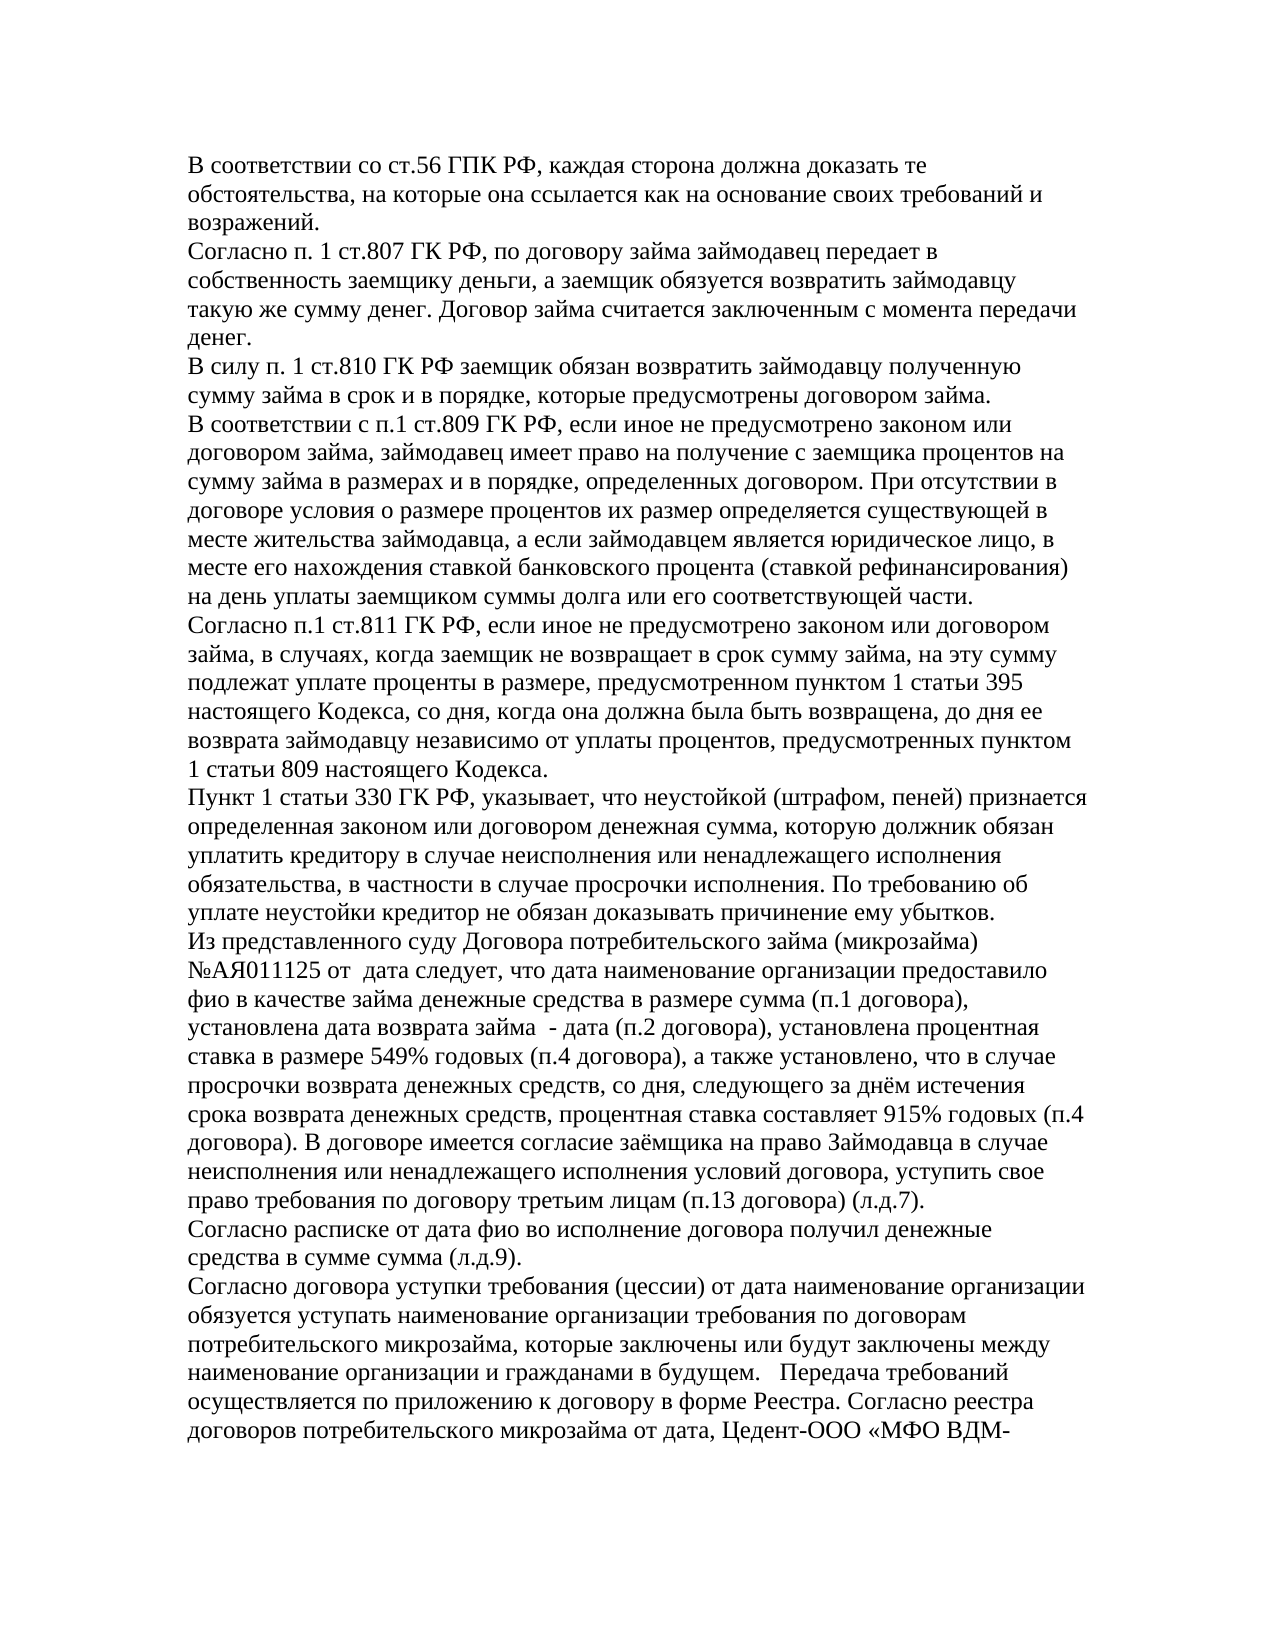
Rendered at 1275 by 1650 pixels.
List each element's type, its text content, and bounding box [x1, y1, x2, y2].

text Пункт 1 статьи 330 ГК РФ, указывает, что неустойкой (штрафом, пеней) признается определенная законом или договором денежная сумма, которую должник обязан уплатить кредитору в случае неисполнения или ненадлежащего исполнения обязательства, в частности в случае просрочки исполнения. По требованию об уплате неустойки кредитор не обязан доказывать причинение ему убытков. [187, 782, 1087, 926]
text Согласно расписке от дата фио во исполнение договора получил денежные средства в сумме сумма (л.д.9). [187, 1214, 1087, 1271]
text Из представленного суду Договора потребительского займа (микрозайма) №АЯ011125 от дата следует, что дата наименование организации предоставило фио в качестве займа денежные средства в размере сумма (п.1 договора), установлена дата возврата займа - дата (п.2 договора), установлена процентная ставка в размере 549% годовых (п.4 договора), а также установлено, что в случае просрочки возврата денежных средств, со дня, следующего за днём истечения срока возврата денежных средств, процентная ставка составляет 915% годовых (п.4 договора). В договоре имеется согласие заёмщика на право Займодавца в случае неисполнения или ненадлежащего исполнения условий договора, уступить свое право требования по договору третьим лицам (п.13 договора) (л.д.7). [187, 926, 1087, 1214]
text В соответствии со ст.56 ГПК РФ, каждая сторона должна доказать те обстоятельства, на которые она ссылается как на основание своих требований и возражений. [187, 150, 1087, 236]
text В соответствии с п.1 ст.809 ГК РФ, если иное не предусмотрено законом или договором займа, займодавец имеет право на получение с заемщика процентов на сумму займа в размерах и в порядке, определенных договором. При отсутствии в договоре условия о размере процентов их размер определяется существующей в месте жительства займодавца, а если займодавцем является юридическое лицо, в месте его нахождения ставкой банковского процента (ставкой рефинансирования) на день уплаты заемщиком суммы долга или его соответствующей части. [187, 409, 1087, 610]
text Согласно п. 1 ст.807 ГК РФ, по договору займа займодавец передает в собственность заемщику деньги, а заемщик обязуется возвратить займодавцу такую же сумму денег. Договор займа считается заключенным с момента передачи денег. [187, 236, 1087, 351]
text В силу п. 1 ст.810 ГК РФ заемщик обязан возвратить займодавцу полученную сумму займа в срок и в порядке, которые предусмотрены договором займа. [187, 351, 1087, 409]
text Согласно п.1 ст.811 ГК РФ, если иное не предусмотрено законом или договором займа, в случаях, когда заемщик не возвращает в срок сумму займа, на эту сумму подлежат уплате проценты в размере, предусмотренном пунктом 1 статьи 395 настоящего Кодекса, со дня, когда она должна была быть возвращена, до дня ее возврата займодавцу независимо от уплаты процентов, предусмотренных пунктом 1 статьи 809 настоящего Кодекса. [187, 610, 1087, 782]
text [187, 1271, 1087, 1444]
